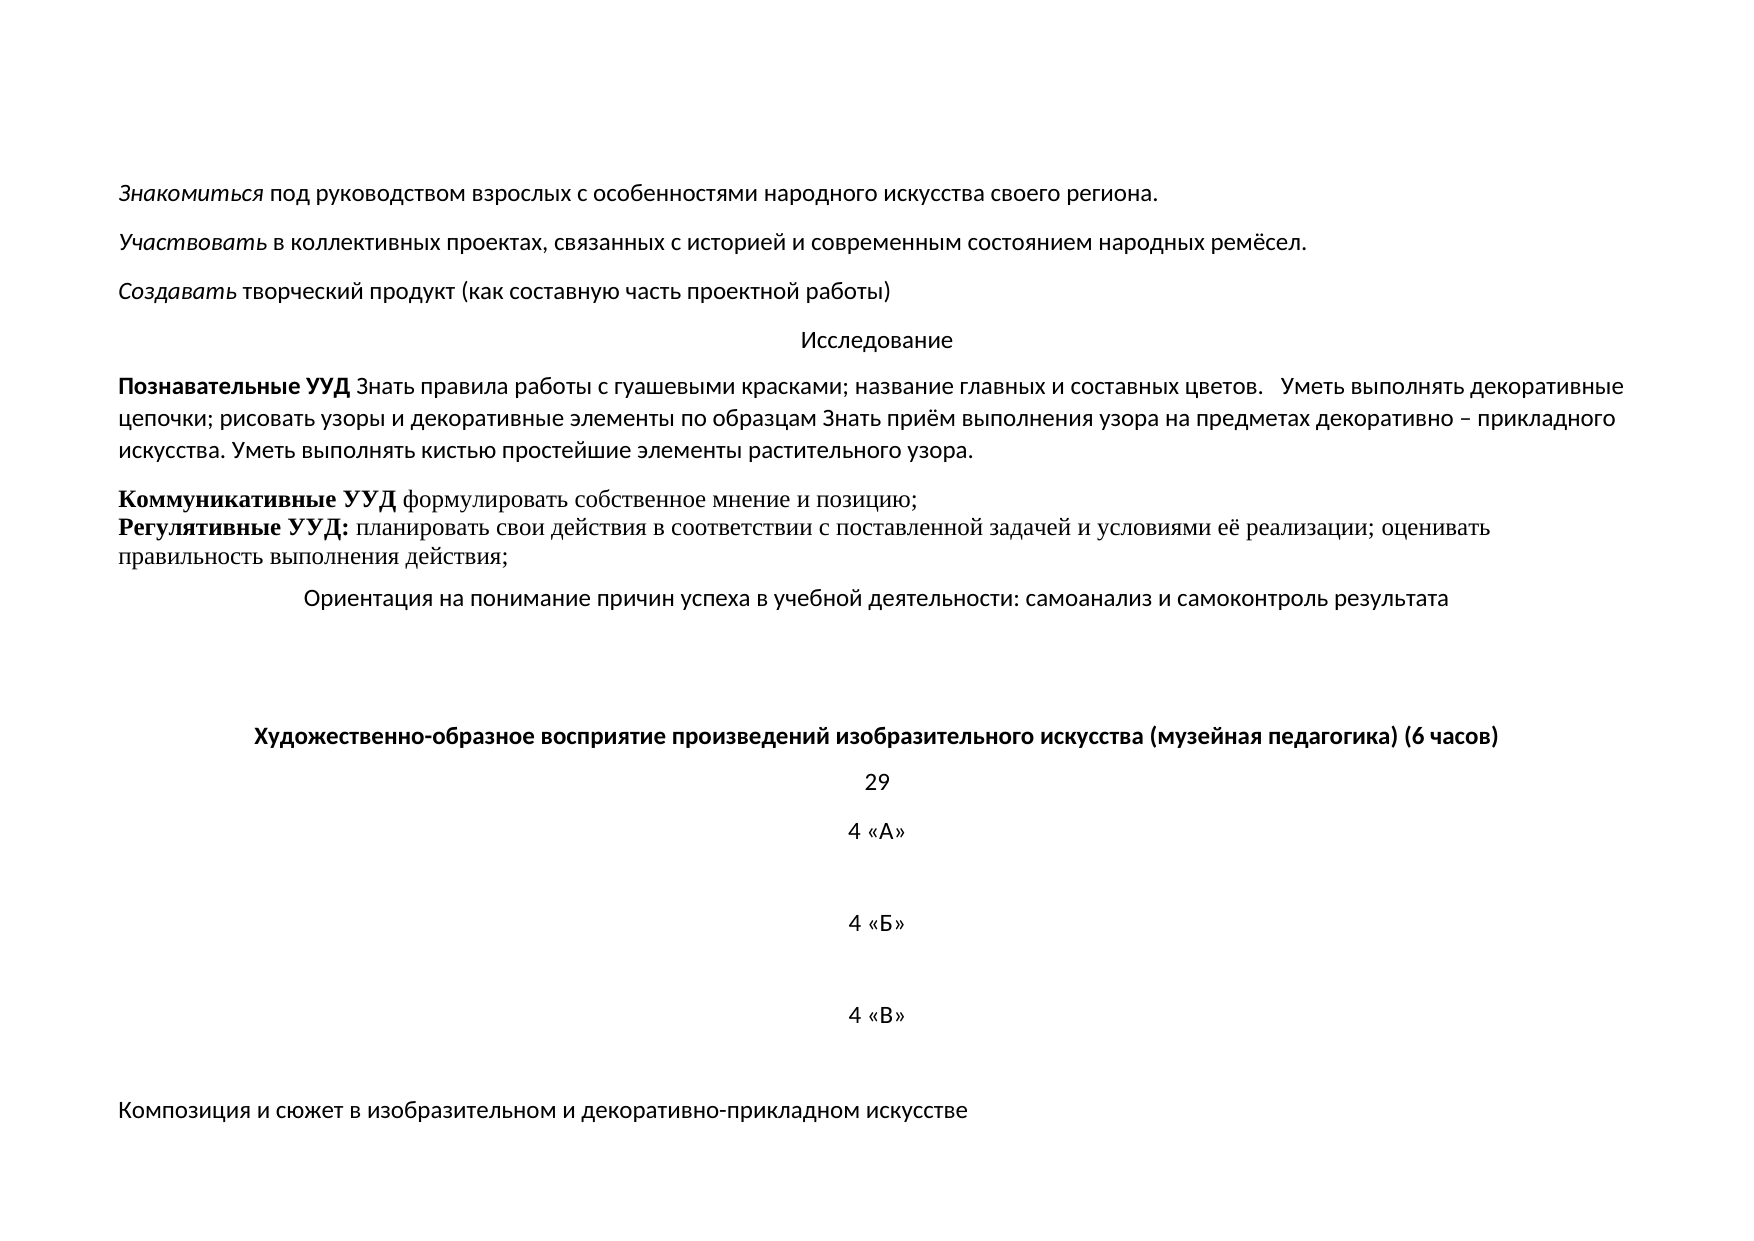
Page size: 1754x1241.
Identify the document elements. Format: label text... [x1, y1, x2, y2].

text Композиция и сюжет в изобразительном и декоративно-прикладном искусстве [118, 1094, 1636, 1125]
text Регулятивные УУД: планировать свои действия в соответствии с поставленной задачей и условиями её реализации; оценивать правильность выполнения действия; [118, 512, 1636, 570]
text Создавать творческий продукт (как составную часть проектной работы) [118, 275, 1636, 306]
text Художественно-образное восприятие произведений изобразительного искусства (музейная педагогика) (6 часов) [118, 721, 1636, 751]
text Коммуникативные УУД формулировать собственное мнение и позицию; [118, 484, 1636, 512]
text Участвовать в коллективных проектах, связанных с историей и современным состоянием народных ремёсел. [118, 226, 1636, 257]
text 29 [118, 767, 1636, 797]
text Познавательные УУД Знать правила работы с гуашевыми красками; название главных и составных цветов. Уметь выполнять декоративные цепочки; рисовать узоры и декоративные элементы по образцам Знать приём выполнения узора на предметах декоративно – прикладного искусства. Уметь выполнять кистью простейшие элементы растительного узора. [118, 370, 1636, 465]
text Ориентация на понимание причин успеха в учебной деятельности: самоанализ и самоконтроль результата [118, 582, 1636, 613]
text 4 «Б» [118, 907, 1636, 938]
text Знакомиться под руководством взрослых с особенностями народного искусства своего региона. [118, 177, 1636, 208]
text Исследование [118, 324, 1636, 354]
text 4 «А» [118, 815, 1636, 846]
text 4 «В» [118, 999, 1636, 1030]
